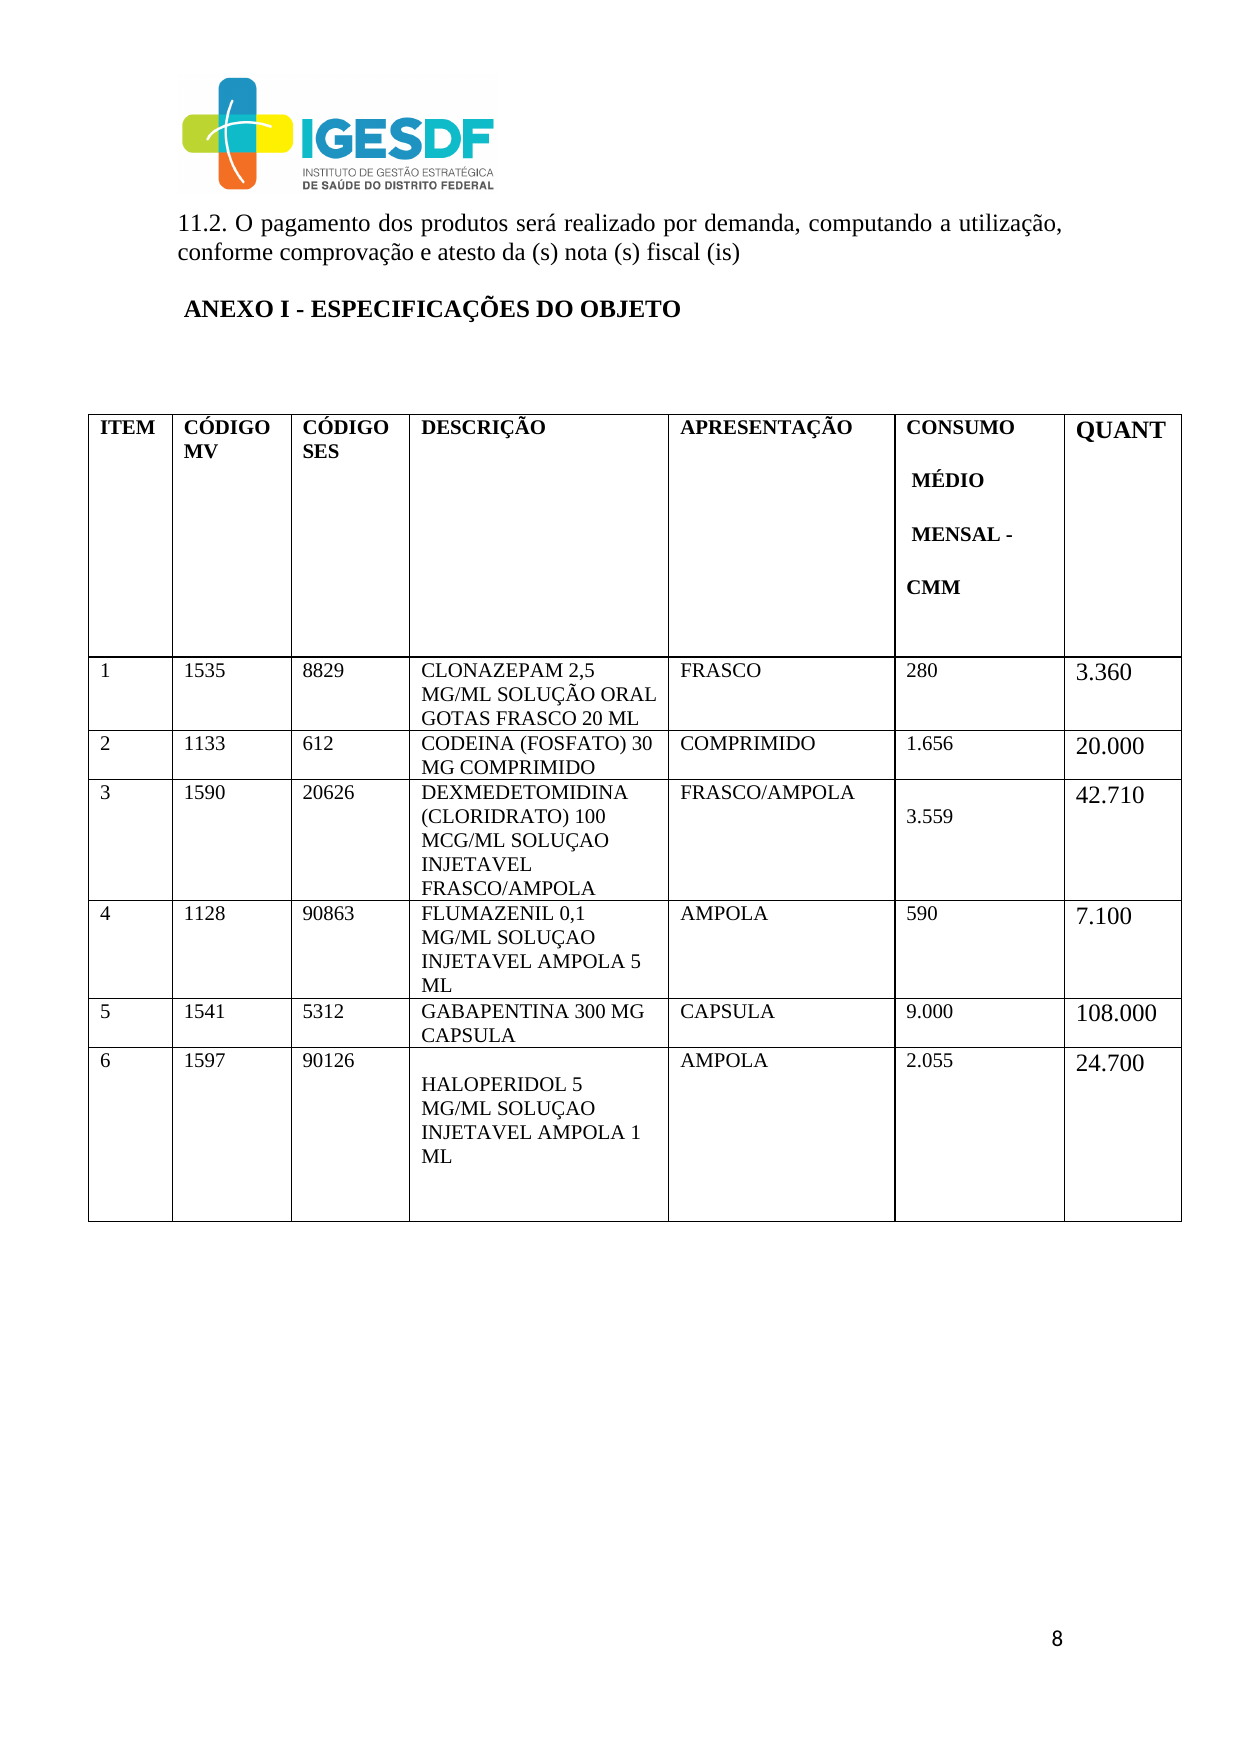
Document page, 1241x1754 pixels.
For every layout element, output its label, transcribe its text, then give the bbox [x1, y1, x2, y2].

table_cell 90863 [292, 901, 409, 997]
table_header CÓDIGO MV [173, 415, 291, 656]
table_cell AMPOLA [669, 1048, 894, 1221]
table_cell 7.100 [1065, 901, 1181, 997]
table_cell 3.559 [896, 780, 1064, 900]
table_cell 1.656 [896, 731, 1064, 779]
table_header ITEM [89, 415, 172, 656]
table_cell 90126 [292, 1048, 409, 1221]
table_cell 24.700 [1065, 1048, 1181, 1221]
table_cell 1541 [173, 999, 291, 1047]
table_cell 1128 [173, 901, 291, 997]
text 11.2. O pagamento dos produtos será realizado por demanda, computando a utilização, conforme comprovação e atesto da (s) nota (s) fiscal (is) [177, 208, 1063, 265]
table_cell FLUMAZENIL 0,1 MG/ML SOLUÇAO INJETAVEL AMPOLA 5 ML [410, 901, 668, 997]
table_header DESCRIÇÃO [410, 415, 668, 656]
table_cell AMPOLA [669, 901, 894, 997]
table_cell CLONAZEPAM 2,5 MG/ML SOLUÇÃO ORAL GOTAS FRASCO 20 ML [410, 658, 668, 730]
table_cell FRASCO/AMPOLA [669, 780, 894, 900]
table_cell COMPRIMIDO [669, 731, 894, 779]
table_cell 42.710 [1065, 780, 1181, 900]
table_cell 2 [89, 731, 172, 779]
table_cell 108.000 [1065, 999, 1181, 1047]
table_cell 1590 [173, 780, 291, 900]
table_header QUANT [1065, 415, 1181, 656]
table_cell 9.000 [896, 999, 1064, 1047]
text ANEXO I - ESPECIFICAÇÕES DO OBJETO [177, 294, 1063, 323]
table_cell 3 [89, 780, 172, 900]
table_cell 5 [89, 999, 172, 1047]
table_cell 20626 [292, 780, 409, 900]
table_cell CODEINA (FOSFATO) 30 MG COMPRIMIDO [410, 731, 668, 779]
table_cell DEXMEDETOMIDINA (CLORIDRATO) 100 MCG/ML SOLUÇAO INJETAVEL FRASCO/AMPOLA [410, 780, 668, 900]
table_cell 5312 [292, 999, 409, 1047]
table_cell GABAPENTINA 300 MG CAPSULA [410, 999, 668, 1047]
table_cell 1597 [173, 1048, 291, 1221]
table_header APRESENTAÇÃO [669, 415, 894, 656]
table_cell FRASCO [669, 658, 894, 730]
table_cell 2.055 [896, 1048, 1064, 1221]
table_cell 590 [896, 901, 1064, 997]
table_cell 6 [89, 1048, 172, 1221]
table_cell 3.360 [1065, 658, 1181, 730]
table_cell 8829 [292, 658, 409, 730]
table_cell 1133 [173, 731, 291, 779]
table_cell 20.000 [1065, 731, 1181, 779]
table_cell 1 [89, 658, 172, 730]
table_cell CAPSULA [669, 999, 894, 1047]
table_header CONSUMO MÉDIO MENSAL - CMM [896, 415, 1064, 656]
table_header CÓDIGO SES [292, 415, 409, 656]
table_cell 1535 [173, 658, 291, 730]
table_cell 4 [89, 901, 172, 997]
table_cell HALOPERIDOL 5 MG/ML SOLUÇAO INJETAVEL AMPOLA 1 ML [410, 1048, 668, 1221]
table_cell 612 [292, 731, 409, 779]
table_cell 280 [896, 658, 1064, 730]
picture [177, 73, 499, 194]
